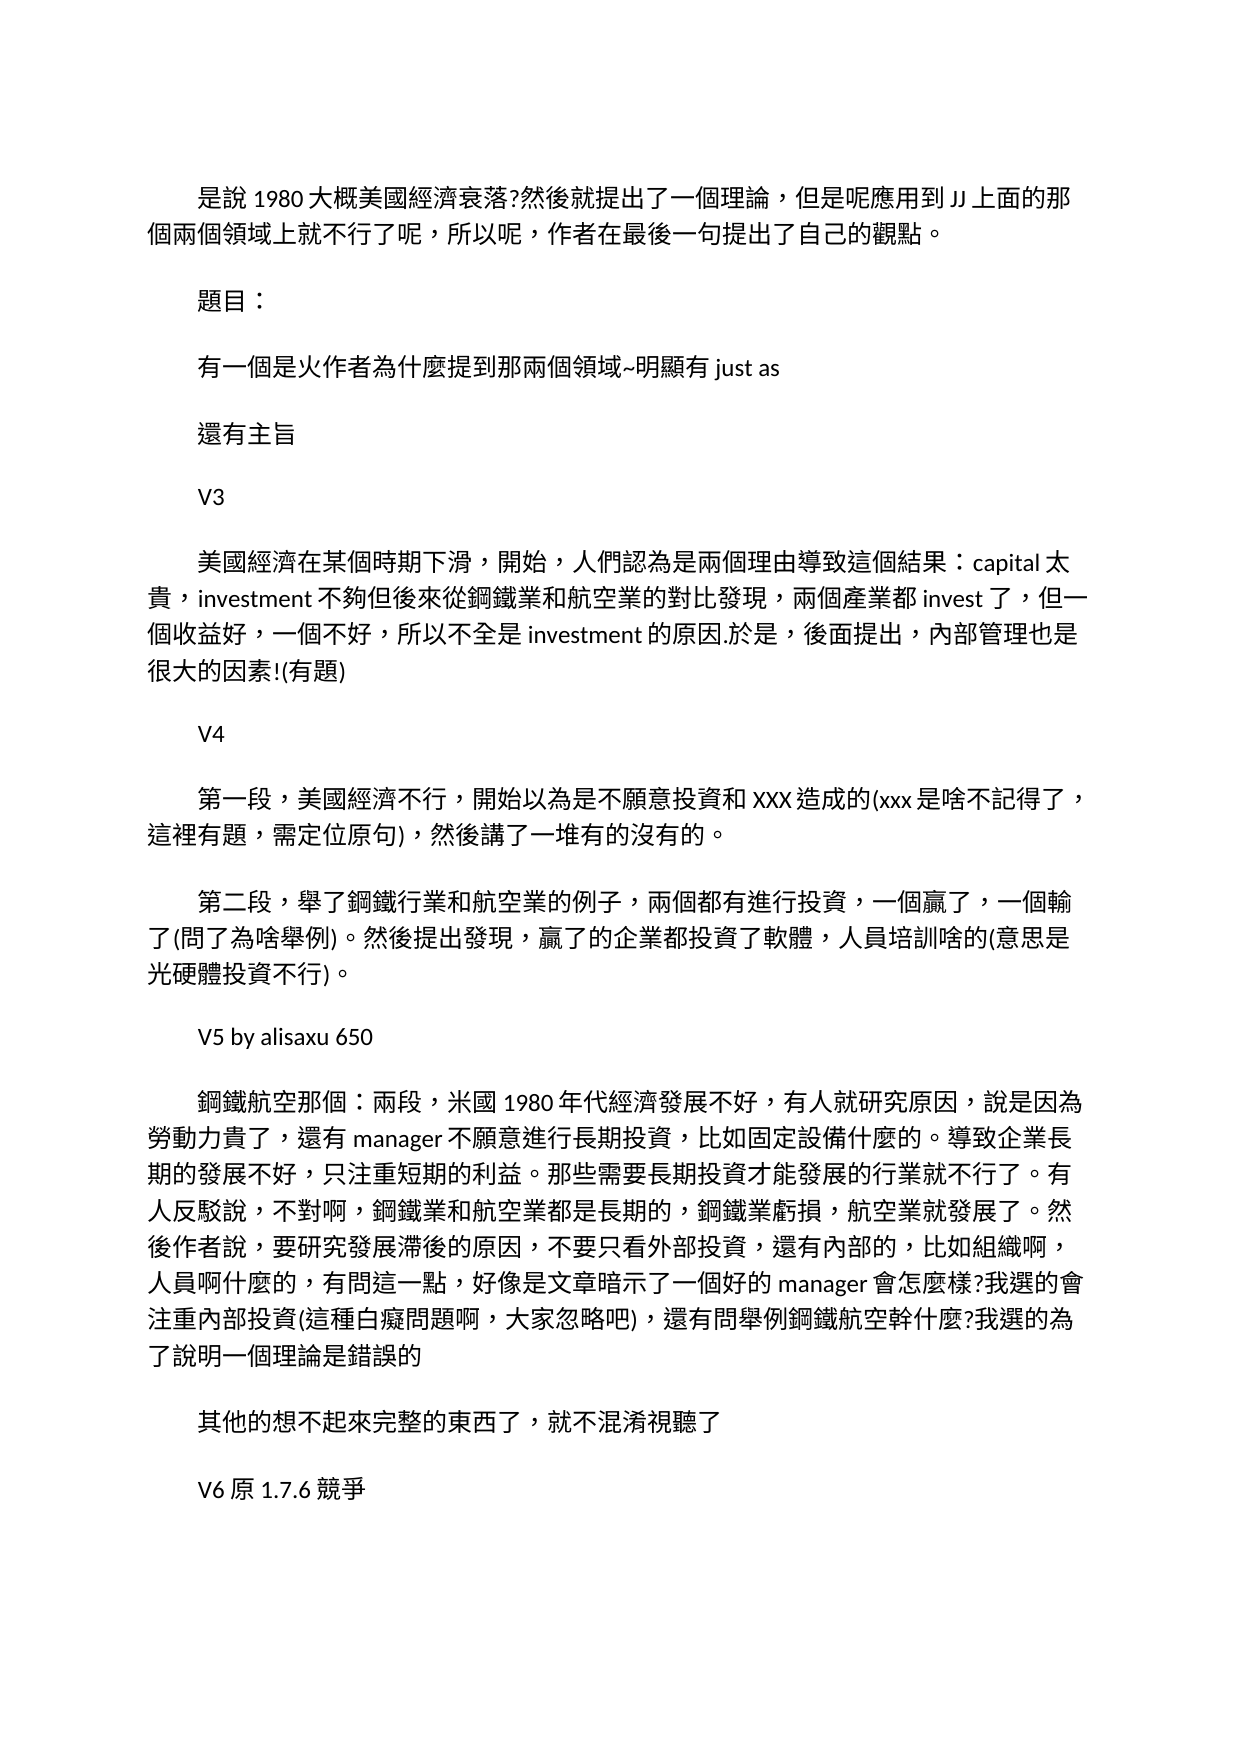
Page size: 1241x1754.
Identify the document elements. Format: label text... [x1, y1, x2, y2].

text 鋼鐵航空那個：兩段，米國1980年代經濟發展不好，有人就研究原因，說是因為勞動力貴了，還有manager不願意進行長期投資，比如固定設備什麼的。導致企業長期的發展不好，只注重短期的利益。那些需要長期投資才能發展的行業就不行了。有人反駁說，不對啊，鋼鐵業和航空業都是長期的，鋼鐵業虧損，航空業就發展了。然後作者說，要研究發展滯後的原因，不要只看外部投資，還有內部的，比如組織啊，人員啊什麼的，有問這一點，好像是文章暗示了一個好的manager會怎麼樣?我選的會注重內部投資(這種白癡問題啊，大家忽略吧)，還有問舉例鋼鐵航空幹什麼?我選的為了說明一個理論是錯誤的 [148, 1082, 1093, 1372]
text 第一段，美國經濟不行，開始以為是不願意投資和XXX造成的(xxx是啥不記得了，這裡有題，需定位原句)，然後講了一堆有的沒有的。 [148, 779, 1093, 852]
text V6 原1.7.6 競爭 [148, 1470, 1093, 1506]
text V5 by alisaxu 650 [148, 1021, 1093, 1052]
text V4 [148, 718, 1093, 748]
text 其他的想不起來完整的東西了，就不混淆視聽了 [148, 1403, 1093, 1439]
text V3 [148, 481, 1093, 512]
text 題目： [148, 281, 1093, 317]
text 是說1980大概美國經濟衰落?然後就提出了一個理論，但是呢應用到JJ上面的那個兩個領域上就不行了呢，所以呢，作者在最後一句提出了自己的觀點。 [148, 178, 1093, 251]
text 第二段，舉了鋼鐵行業和航空業的例子，兩個都有進行投資，一個贏了，一個輸了(問了為啥舉例)。然後提出發現，贏了的企業都投資了軟體，人員培訓啥的(意思是光硬體投資不行)。 [148, 882, 1093, 991]
text 有一個是火作者為什麼提到那兩個領域~明顯有just as [148, 348, 1093, 384]
text 還有主旨 [148, 415, 1093, 451]
text 美國經濟在某個時期下滑，開始，人們認為是兩個理由導致這個結果：capital太貴，investment不夠但後來從鋼鐵業和航空業的對比發現，兩個產業都invest了，但一個收益好，一個不好，所以不全是investment的原因.於是，後面提出，內部管理也是很大的因素!(有題) [148, 542, 1093, 687]
